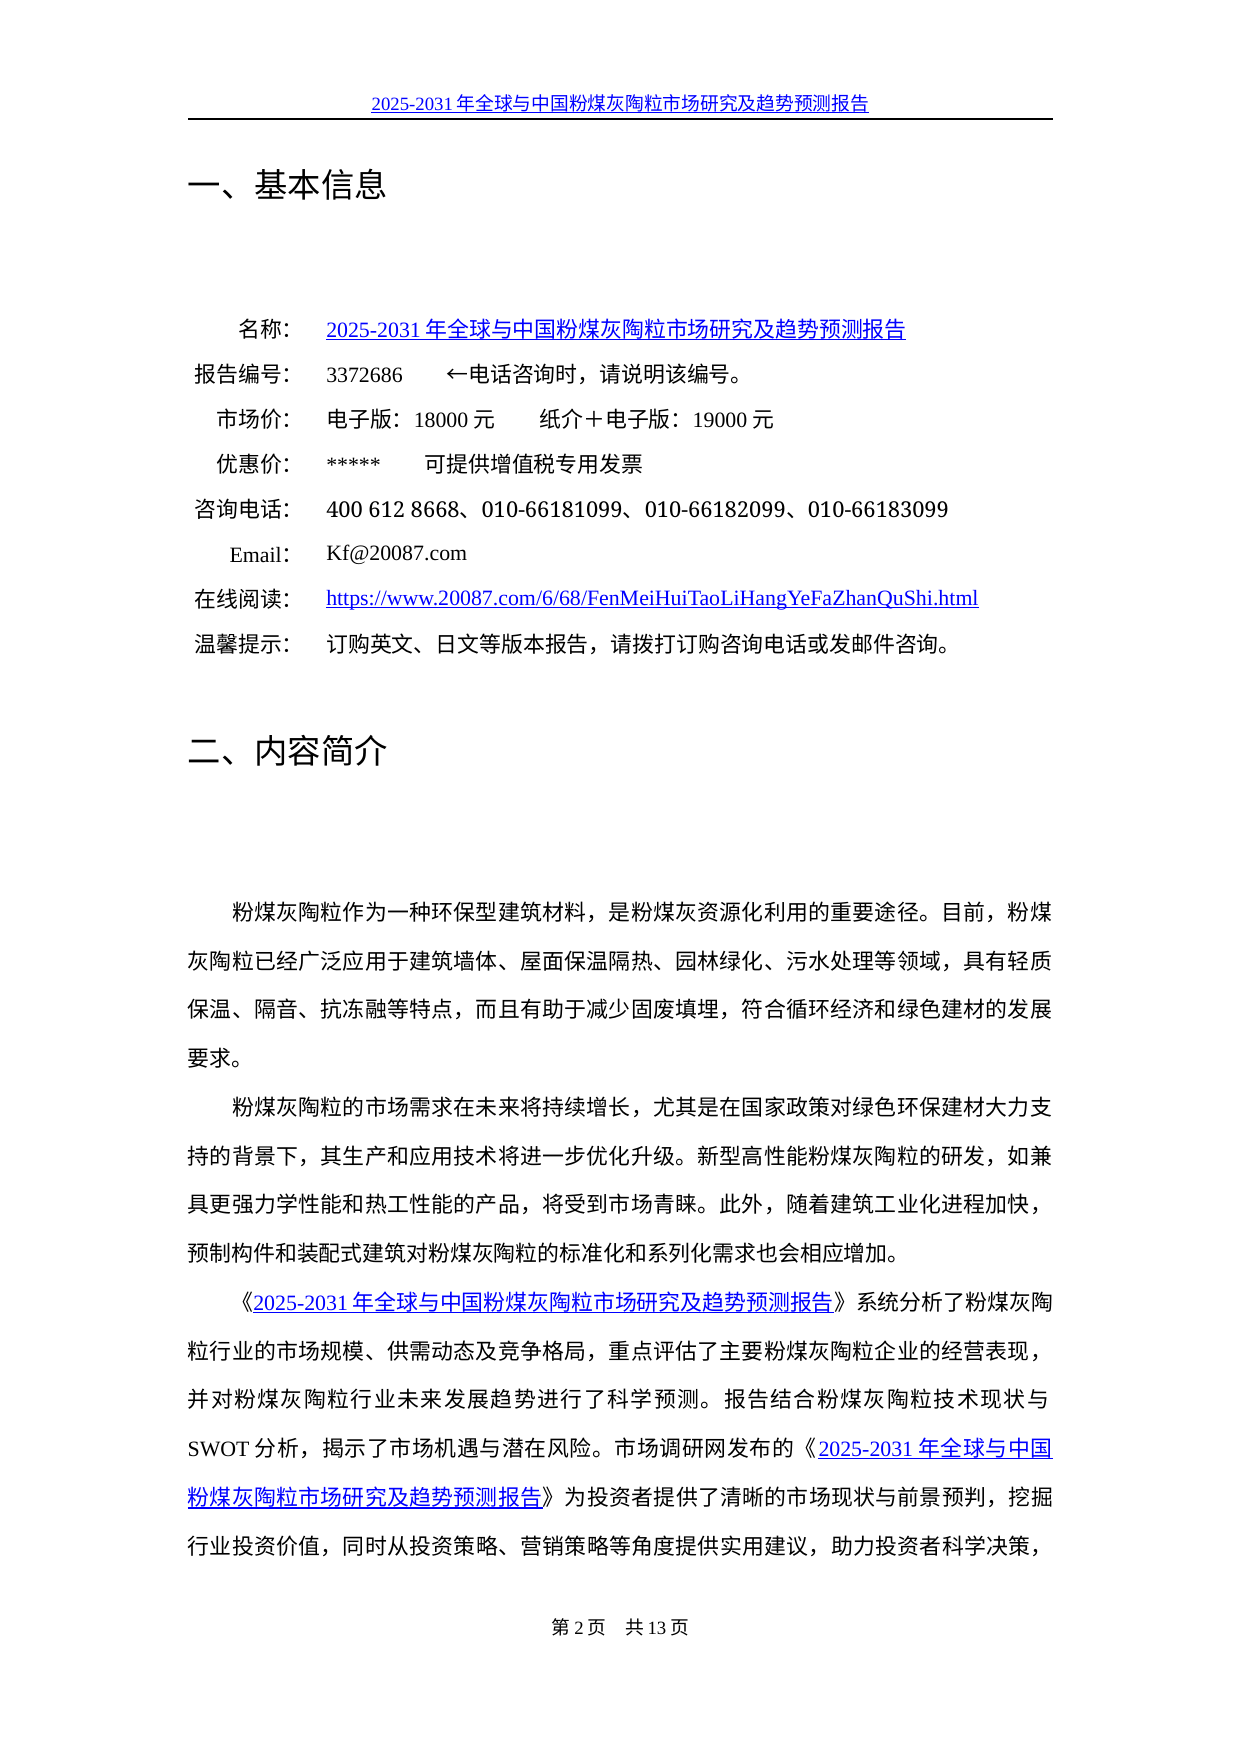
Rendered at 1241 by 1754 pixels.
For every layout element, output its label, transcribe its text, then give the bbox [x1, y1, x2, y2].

title 二、内容简介 [187, 717, 1053, 782]
table_cell 3372686 ←电话咨询时，请说明该编号。 [315, 357, 1073, 402]
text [187, 894, 1053, 1561]
table_cell 咨询电话： [167, 492, 315, 537]
table_cell 订购英文、日文等版本报告，请拨打订购咨询电话或发邮件咨询。 [315, 627, 1073, 672]
table_cell 温馨提示： [167, 627, 315, 672]
table_cell Email： [167, 537, 315, 582]
table_cell 报告编号： [167, 357, 315, 402]
table_cell 在线阅读： [167, 582, 315, 627]
table_cell Kf@20087.com [315, 537, 1073, 582]
table_cell [315, 582, 1073, 627]
title 一、基本信息 [187, 150, 1053, 215]
table_header 名称： [167, 312, 315, 357]
table_cell 优惠价： [167, 447, 315, 492]
table_cell 400 612 8668、010-66181099、010-66182099、010-66183099 [315, 492, 1073, 537]
table_cell ***** 可提供增值税专用发票 [315, 447, 1073, 492]
table_cell 电子版：18000 元 纸介＋电子版：19000 元 [315, 402, 1073, 447]
table_cell 市场价： [167, 402, 315, 447]
table_header 2025-2031年全球与中国粉煤灰陶粒市场研究及趋势预测报告 [315, 312, 1073, 357]
